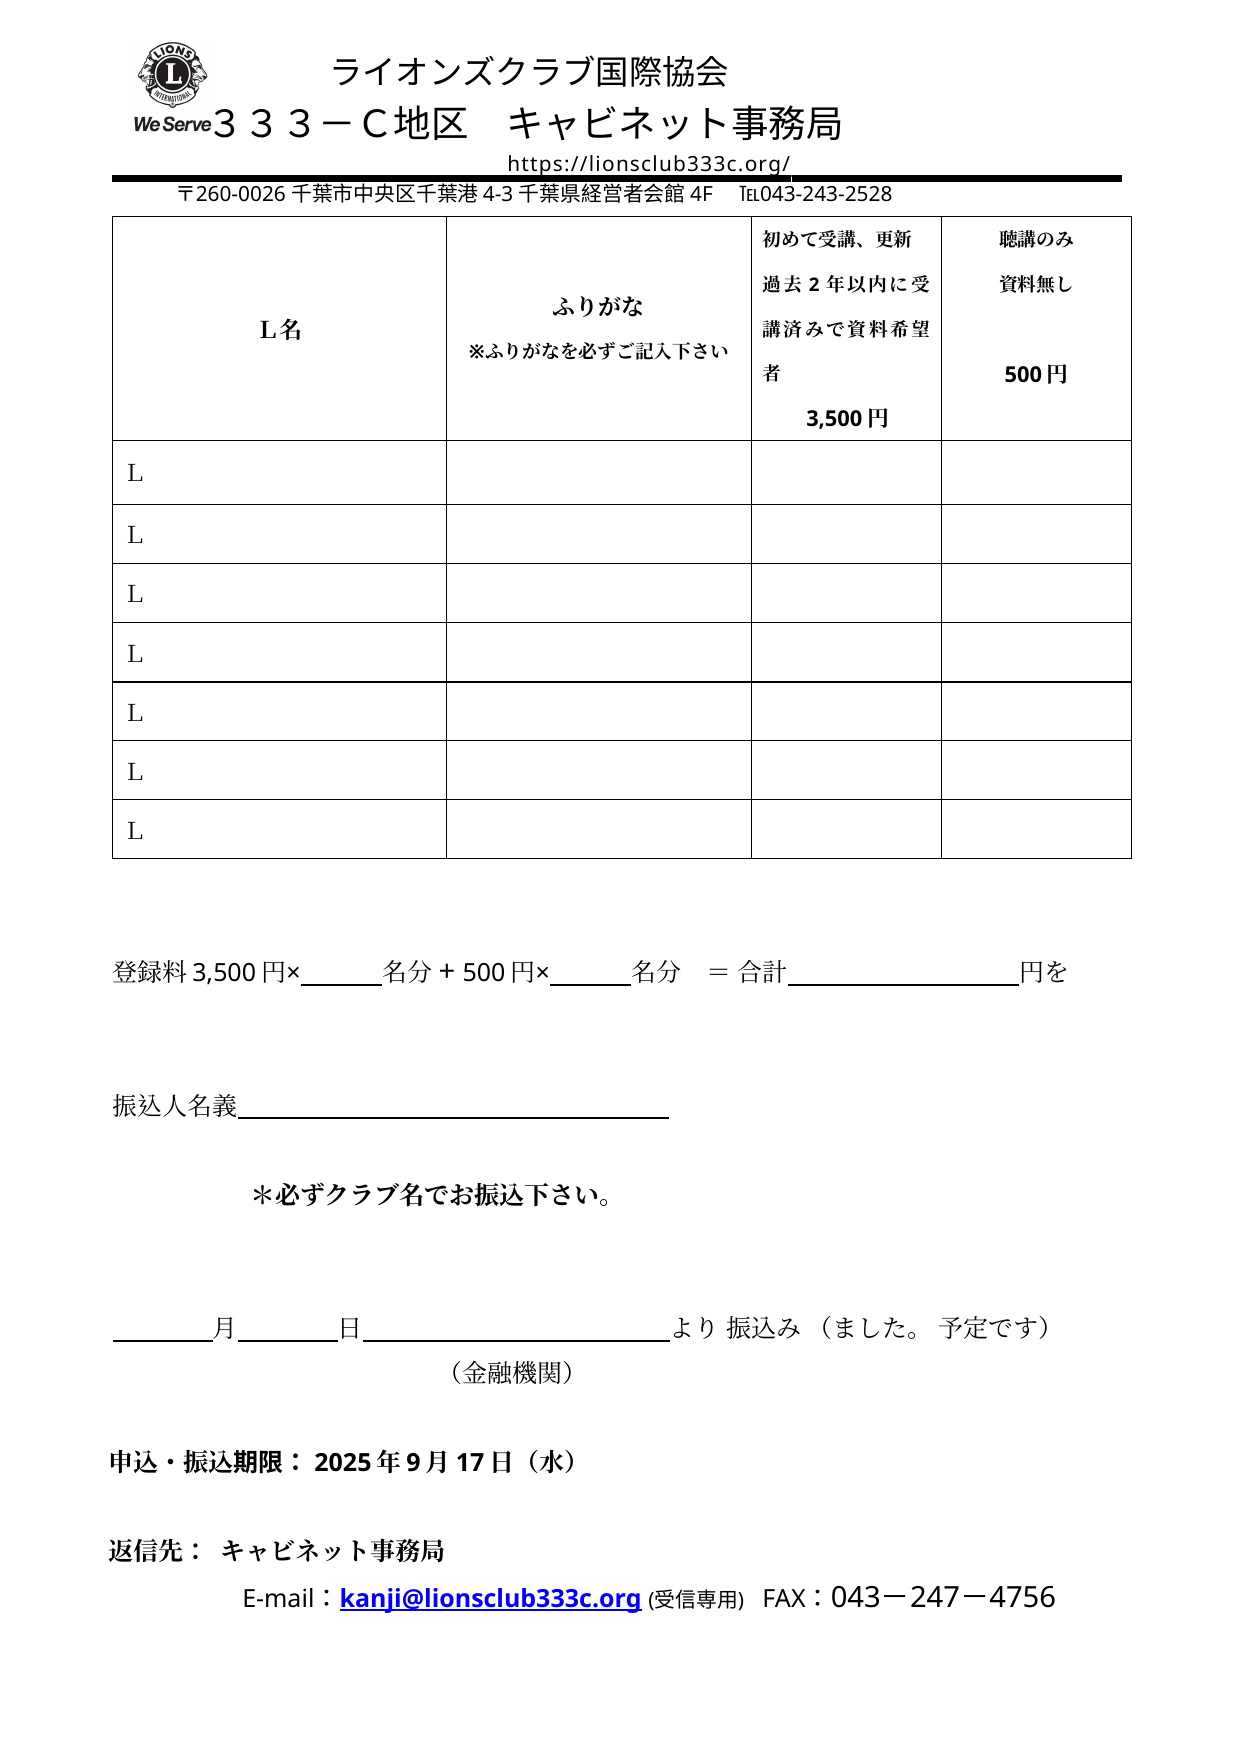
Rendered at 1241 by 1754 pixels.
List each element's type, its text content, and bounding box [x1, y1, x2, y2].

table_cell [447, 564, 751, 622]
table_cell [942, 741, 1131, 799]
text 月 日 より 振込み （ました。 予定です） [112, 1305, 1128, 1349]
text ＊必ずクラブ名でお振込下さい。 [112, 1171, 1128, 1216]
table_cell [942, 564, 1131, 622]
text 振込人名義 [112, 1082, 1128, 1127]
table_cell [942, 623, 1131, 681]
table_cell Ｌ [113, 623, 446, 681]
table_header 初めて受講、更新 過去2年以内に受講済みで資料希望者 3,500円 [752, 217, 941, 439]
table_cell [752, 683, 941, 740]
table_cell [447, 505, 751, 562]
table_cell [942, 505, 1131, 562]
text 登録料3,500円× 名分 + 500円× 名分 ＝ 合計 円を [104, 948, 1128, 993]
table_cell Ｌ [113, 564, 446, 622]
table_cell [447, 800, 751, 858]
table_cell Ｌ [113, 800, 446, 858]
table_cell [447, 741, 751, 799]
table_cell [752, 741, 941, 799]
table_cell [752, 623, 941, 681]
table_cell [942, 441, 1131, 503]
table_cell [447, 683, 751, 740]
table_cell [942, 800, 1131, 858]
text （金融機関） [112, 1349, 1128, 1394]
table_cell [752, 800, 941, 858]
table_cell [447, 441, 751, 503]
picture [127, 41, 218, 133]
table_cell Ｌ [113, 683, 446, 740]
table_cell [447, 623, 751, 681]
text 申込・振込期限： 2025年9月17日（水） [83, 1439, 1128, 1483]
table_cell [752, 505, 941, 562]
text E-mail：kanji@lionsclub333c.org (受信専用) FAX：043－247－4756 [104, 1572, 1128, 1617]
table_header Ｌ名 [113, 217, 446, 439]
table_header ふりがな ※ふりがなを必ずご記入下さい [447, 217, 751, 439]
table_cell Ｌ [113, 441, 446, 503]
table_cell [752, 564, 941, 622]
table_cell [752, 441, 941, 503]
table_cell Ｌ [113, 741, 446, 799]
table_cell [942, 683, 1131, 740]
table_cell Ｌ [113, 505, 446, 562]
text 返信先： キャビネット事務局 [83, 1528, 1128, 1572]
table_header 聴講のみ 資料無し 500円 [942, 217, 1131, 439]
